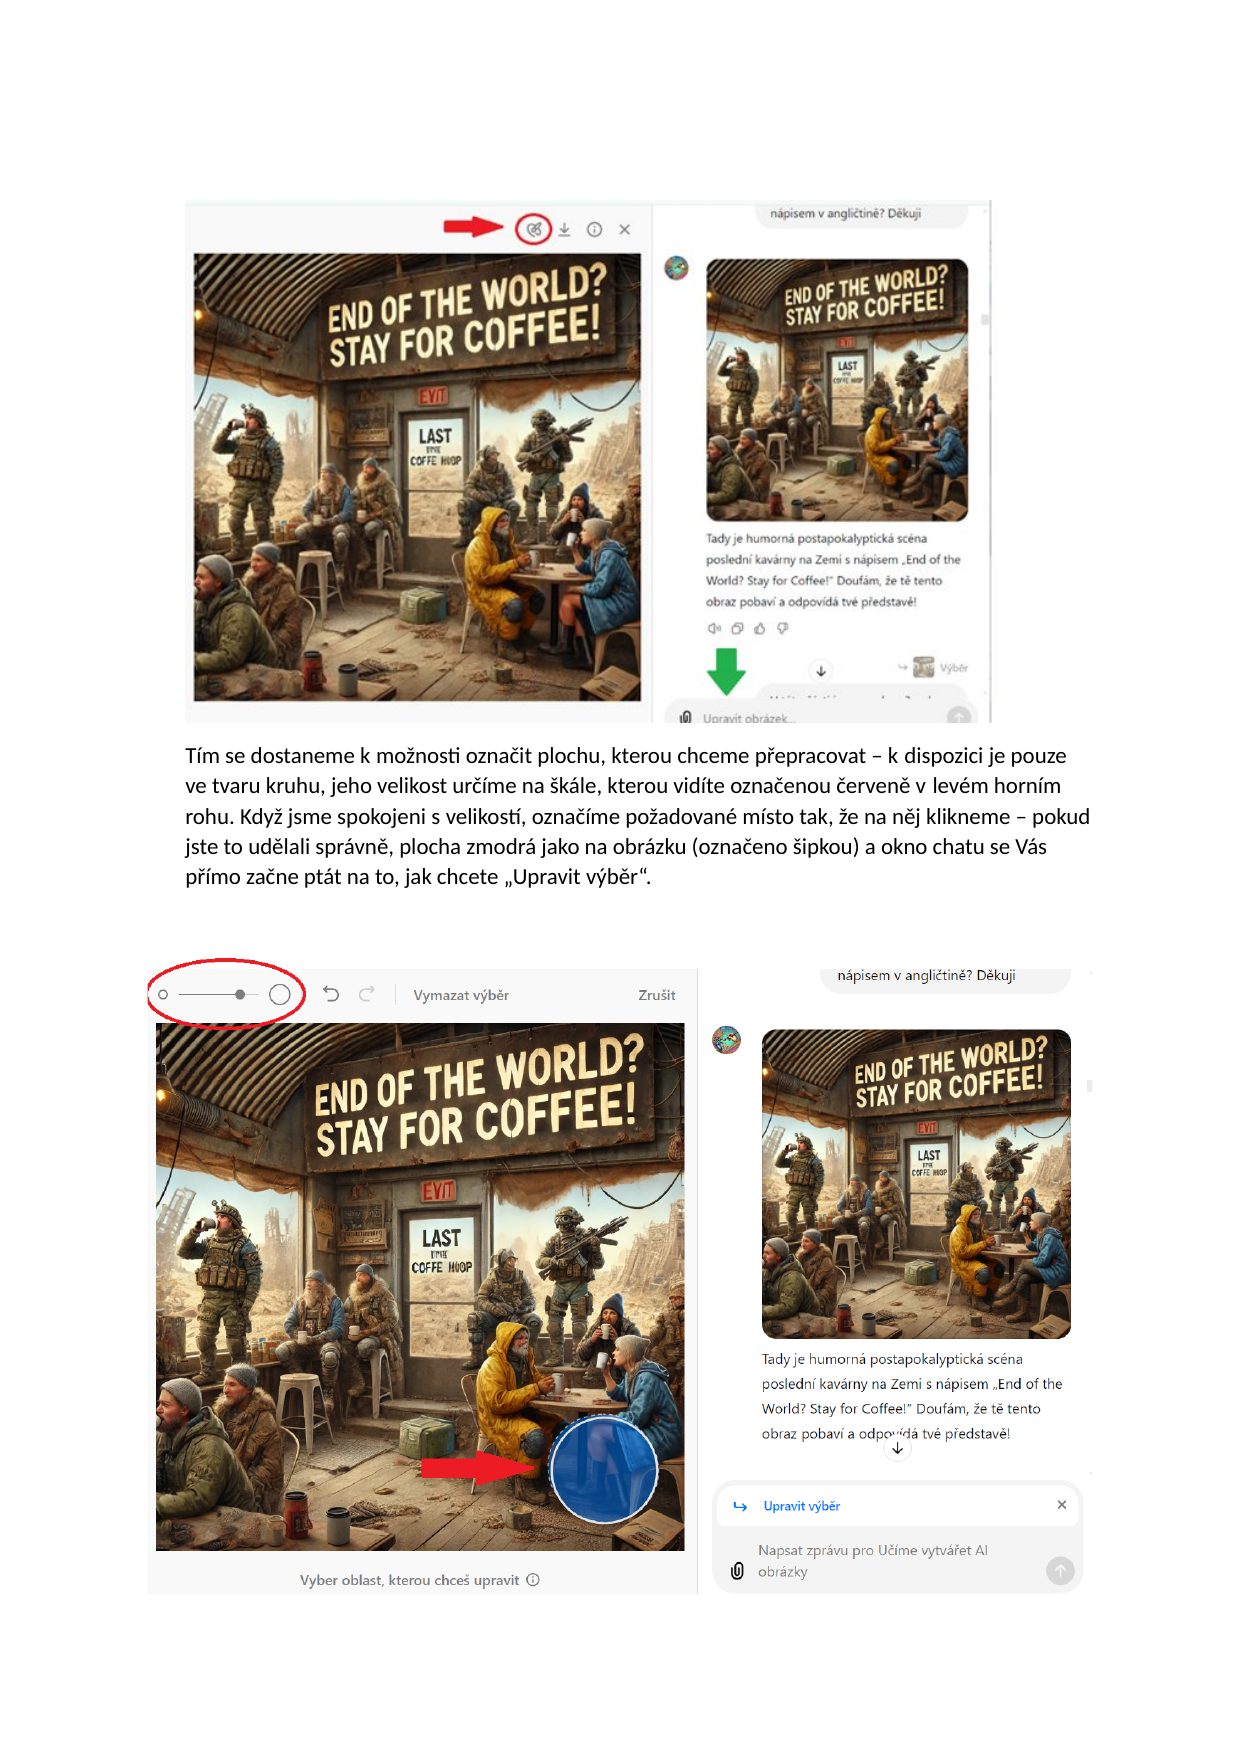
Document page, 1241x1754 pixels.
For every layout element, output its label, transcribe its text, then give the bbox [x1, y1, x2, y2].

text Tím se dostaneme k možnosti označit plochu, kterou chceme přepracovat – k dispozici je pouze ve tvaru kruhu, jeho velikost určíme na škále, kterou vidíte označenou červeně v levém horním rohu. Když jsme spokojeni s velikostí, označíme požadované místo tak, že na něj klikneme – pokud jste to udělali správně, plocha zmodrá jako na obrázku (označeno šipkou) a okno chatu se Vás přímo začne ptát na to, jak chcete „Upravit výběr“. [185, 741, 1093, 890]
picture [147, 956, 1093, 1594]
picture [185, 200, 1114, 723]
